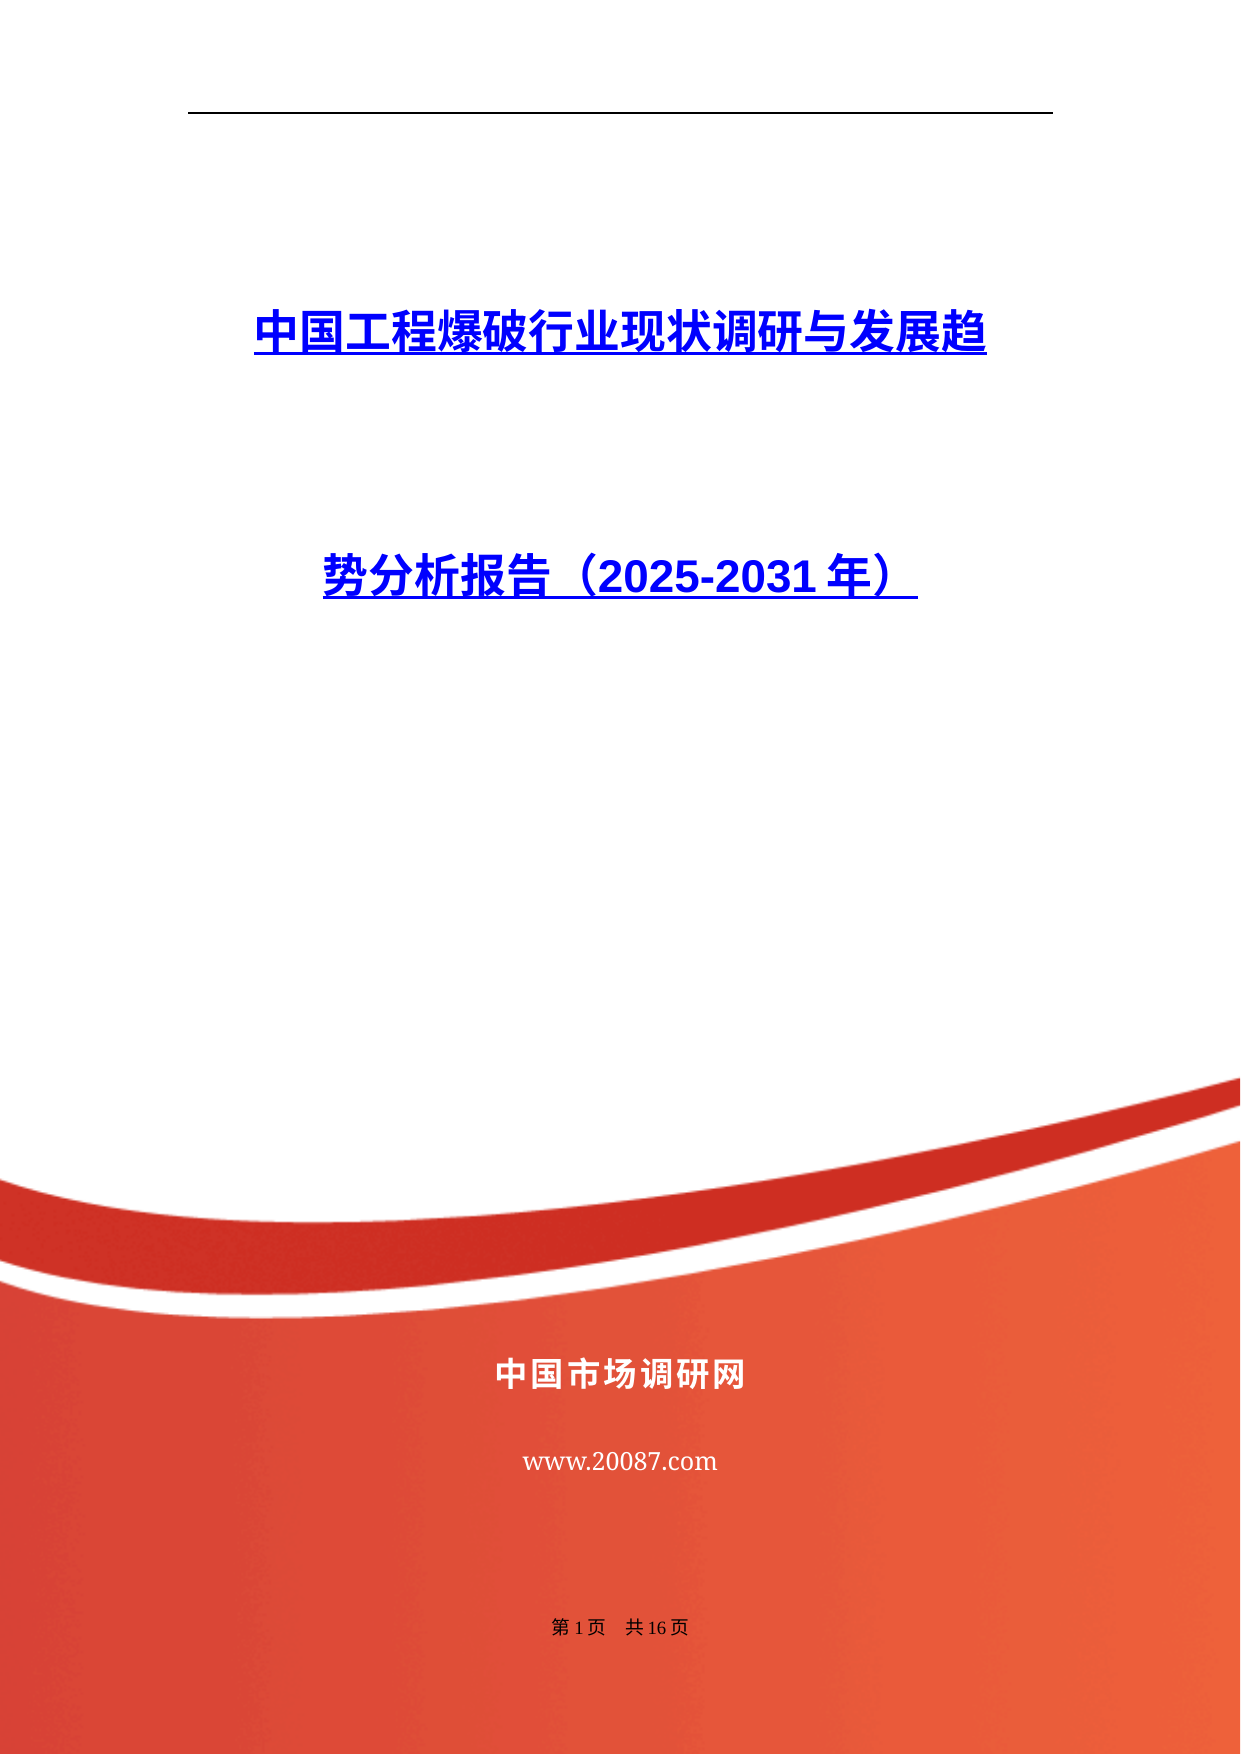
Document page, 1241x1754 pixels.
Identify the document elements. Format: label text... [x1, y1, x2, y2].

table_header 中国工程爆破行业现状调研与发展趋势分析报告（2025-2031年） [188, 207, 1053, 773]
text www.20087.com [187, 1428, 1053, 1493]
picture [0, 1006, 1241, 1754]
subtitle 中国市场调研网 [187, 1339, 1053, 1404]
